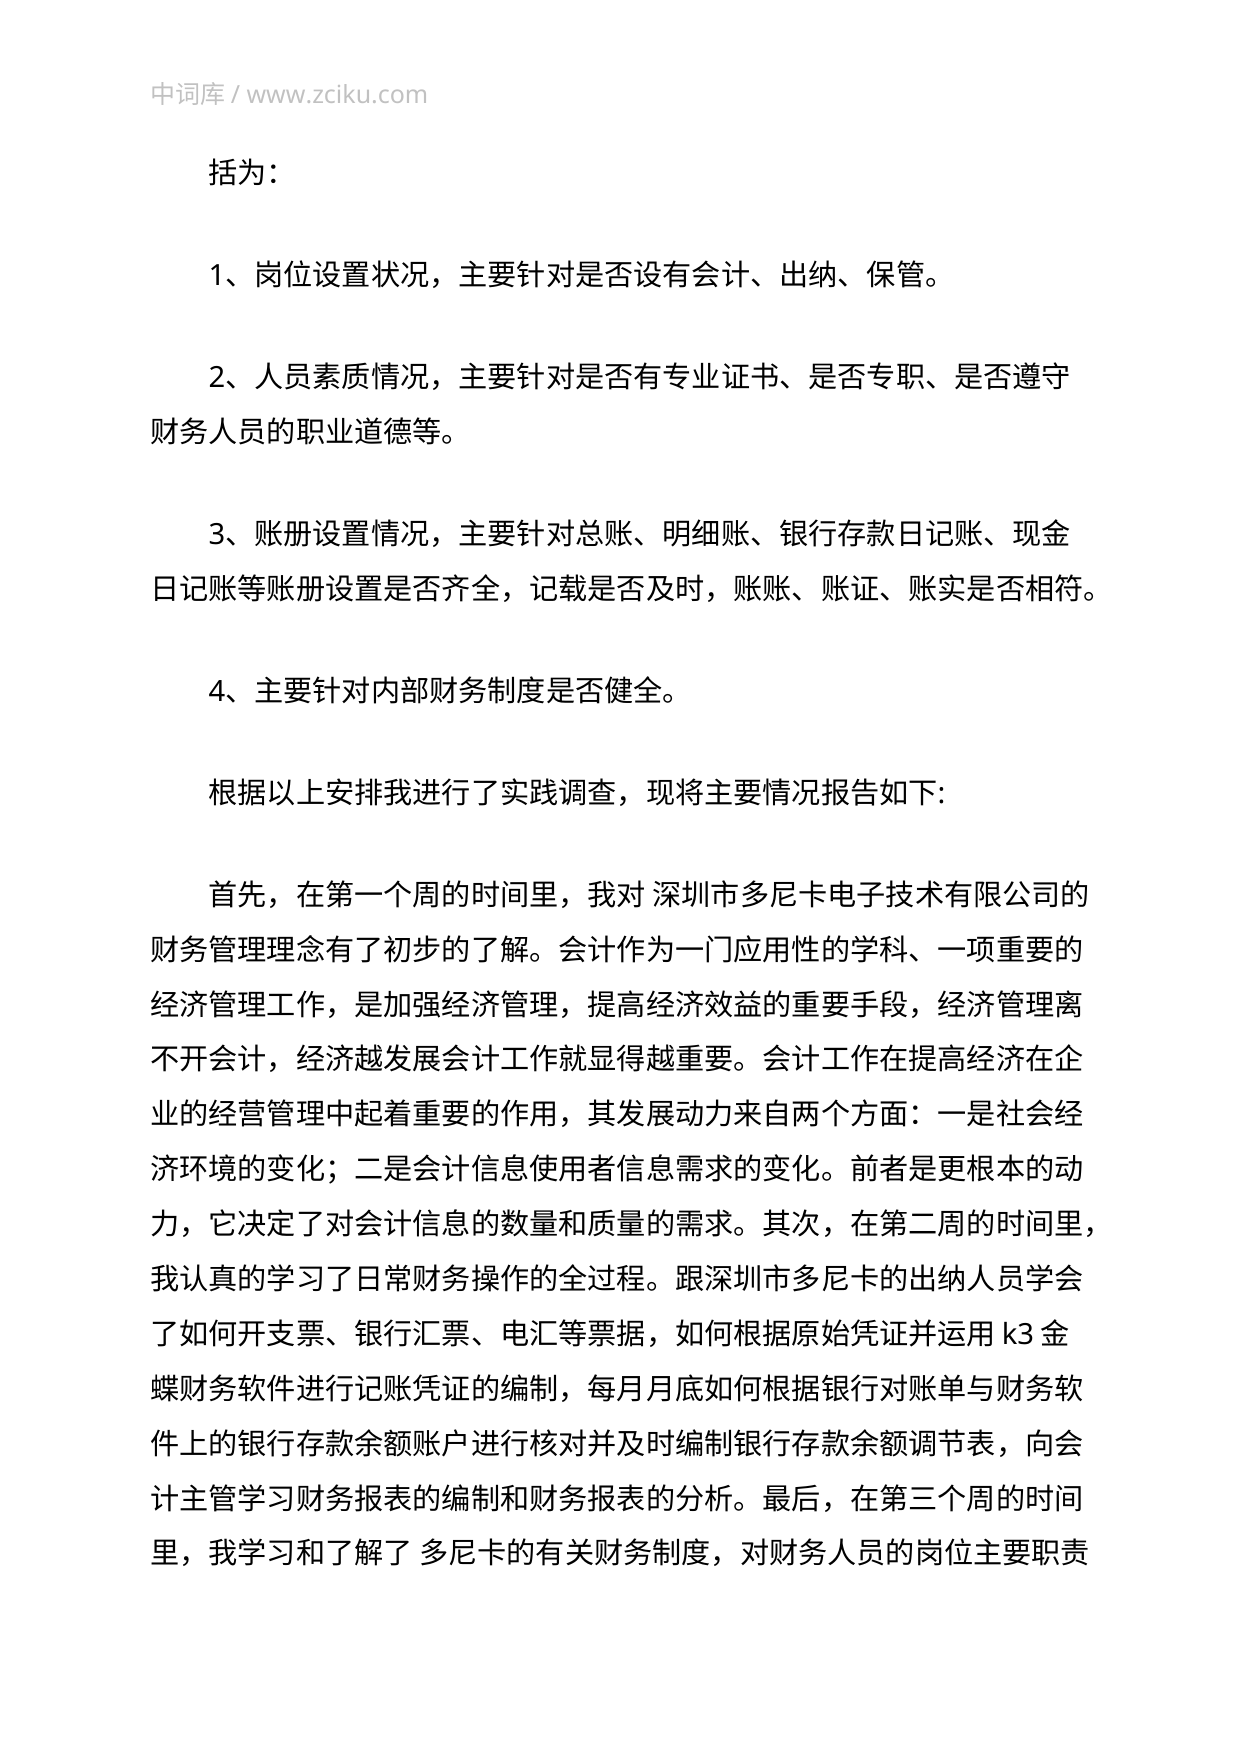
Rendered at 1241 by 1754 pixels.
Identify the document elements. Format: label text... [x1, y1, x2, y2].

text 根据以上安排我进行了实践调查，现将主要情况报告如下: [150, 769, 1090, 812]
text 4、主要针对内部财务制度是否健全。 [150, 667, 1090, 710]
text 1、岗位设置状况，主要针对是否设有会计、出纳、保管。 [150, 252, 1090, 294]
text 3、账册设置情况，主要针对总账、明细账、银行存款日记账、现金日记账等账册设置是否齐全，记载是否及时，账账、账证、账实是否相符。 [150, 511, 1090, 608]
text 括为： [150, 150, 1090, 192]
text 2、人员素质情况，主要针对是否有专业证书、是否专职、是否遵守财务人员的职业道德等。 [150, 354, 1090, 451]
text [150, 871, 1090, 1572]
